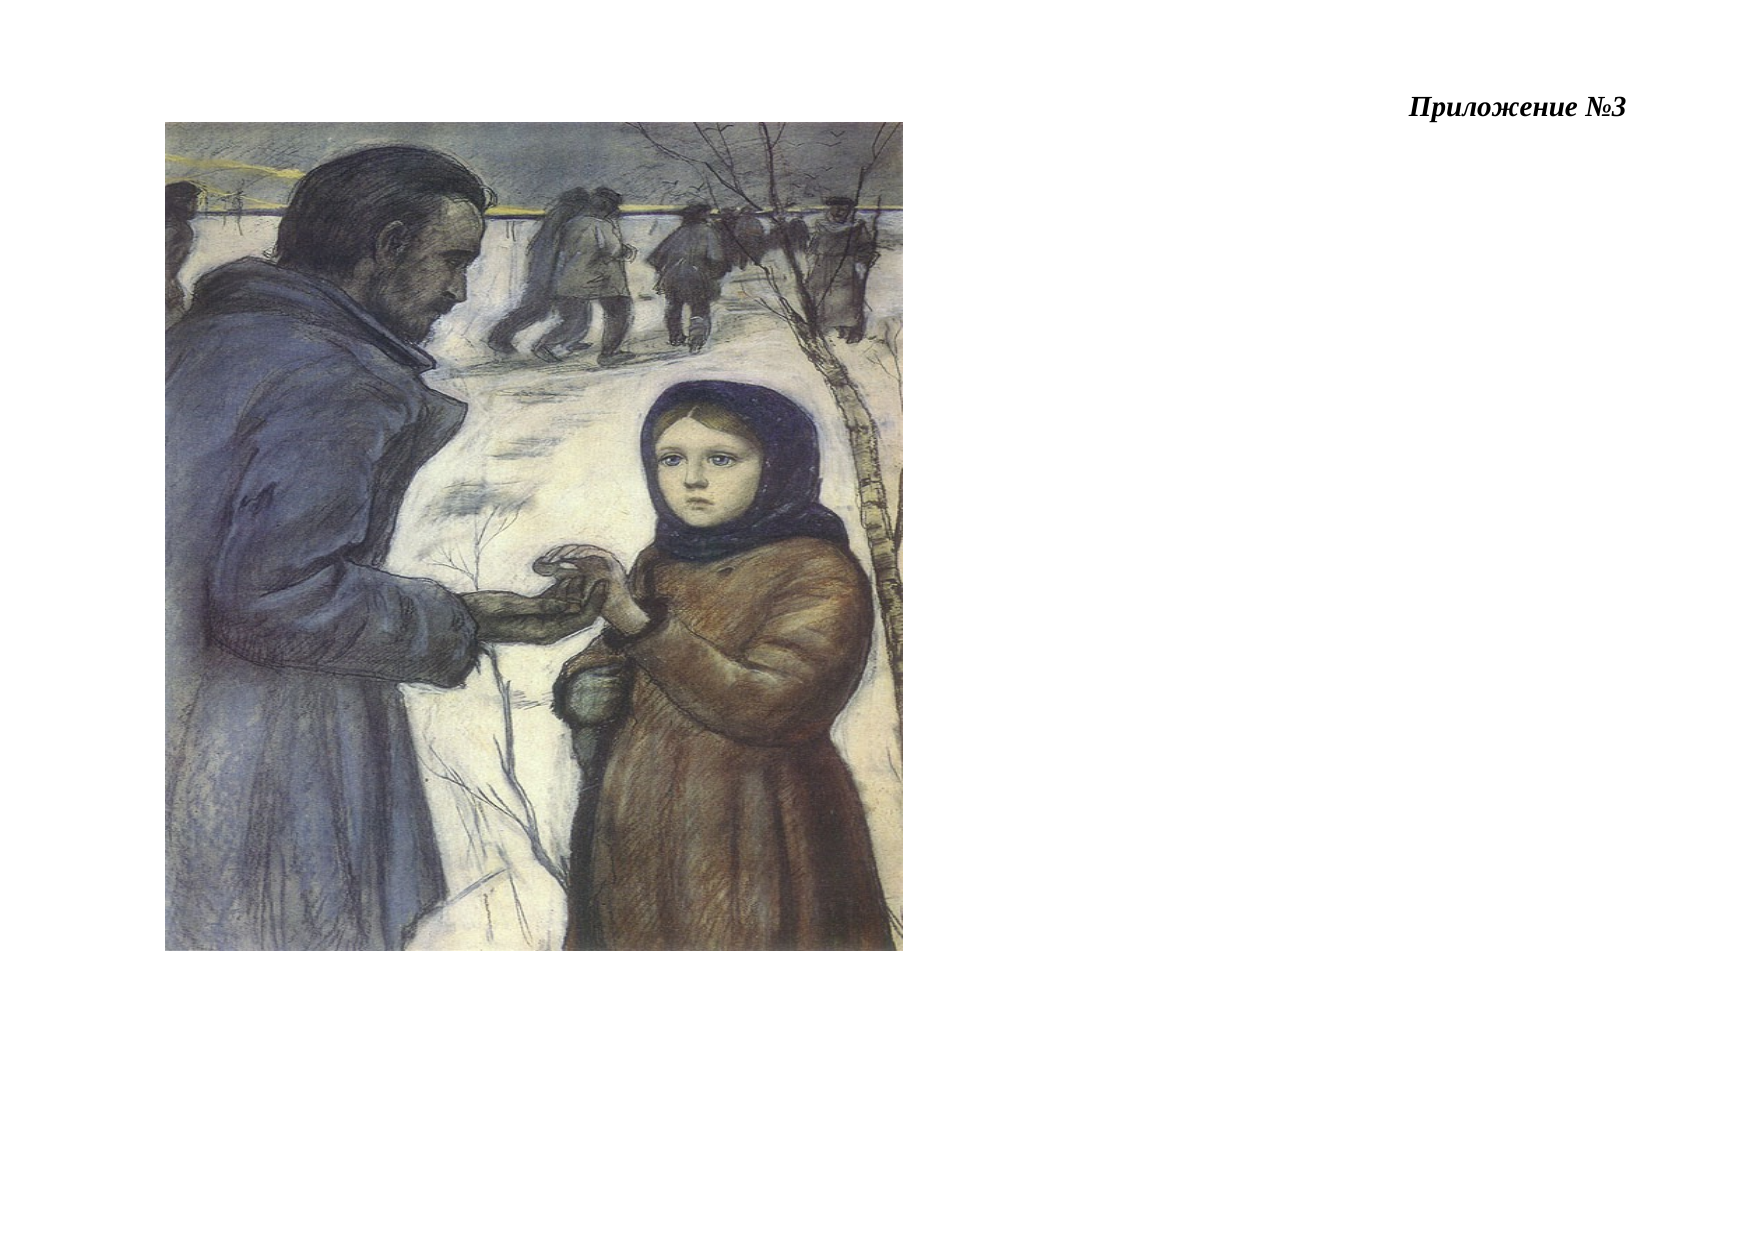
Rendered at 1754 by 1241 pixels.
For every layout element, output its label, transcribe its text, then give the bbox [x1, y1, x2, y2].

picture [165, 122, 903, 951]
text Приложение №3 [118, 89, 1636, 122]
